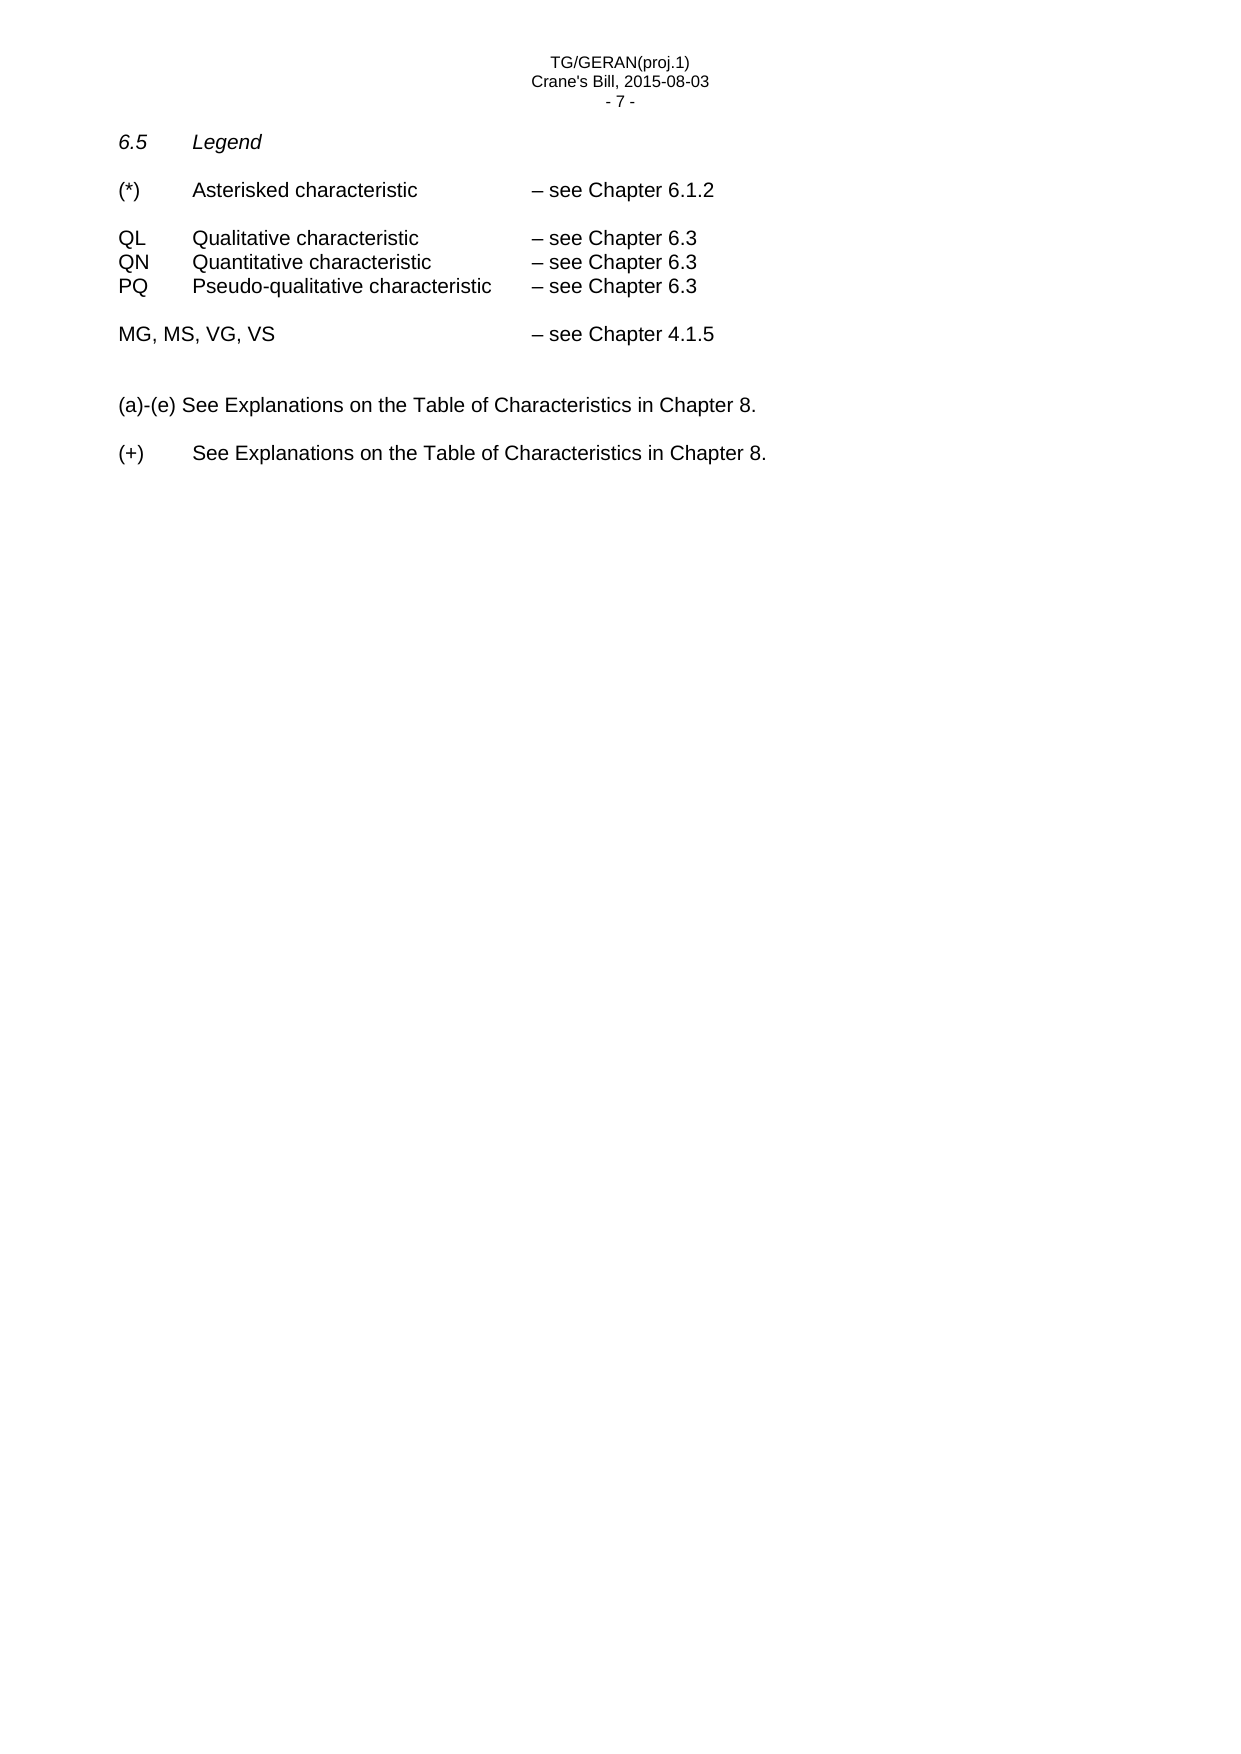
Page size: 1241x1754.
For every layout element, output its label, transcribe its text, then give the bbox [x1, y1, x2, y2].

text QN Quantitative characteristic – see Chapter 6.3 [118, 249, 1122, 273]
text (+) See Explanations on the Table of Characteristics in Chapter 8. [118, 441, 1122, 465]
text (a)-(e) See Explanations on the Table of Characteristics in Chapter 8. [118, 393, 1122, 417]
text (*) Asterisked characteristic – see Chapter 6.1.2 [118, 178, 1122, 202]
text QL Qualitative characteristic – see Chapter 6.3 [118, 226, 1122, 249]
text MG, MS, VG, VS – see Chapter 4.1.5 [118, 321, 1122, 345]
subtitle 6.5 Legend [118, 130, 1122, 154]
text PQ Pseudo-qualitative characteristic – see Chapter 6.3 [118, 273, 1122, 297]
